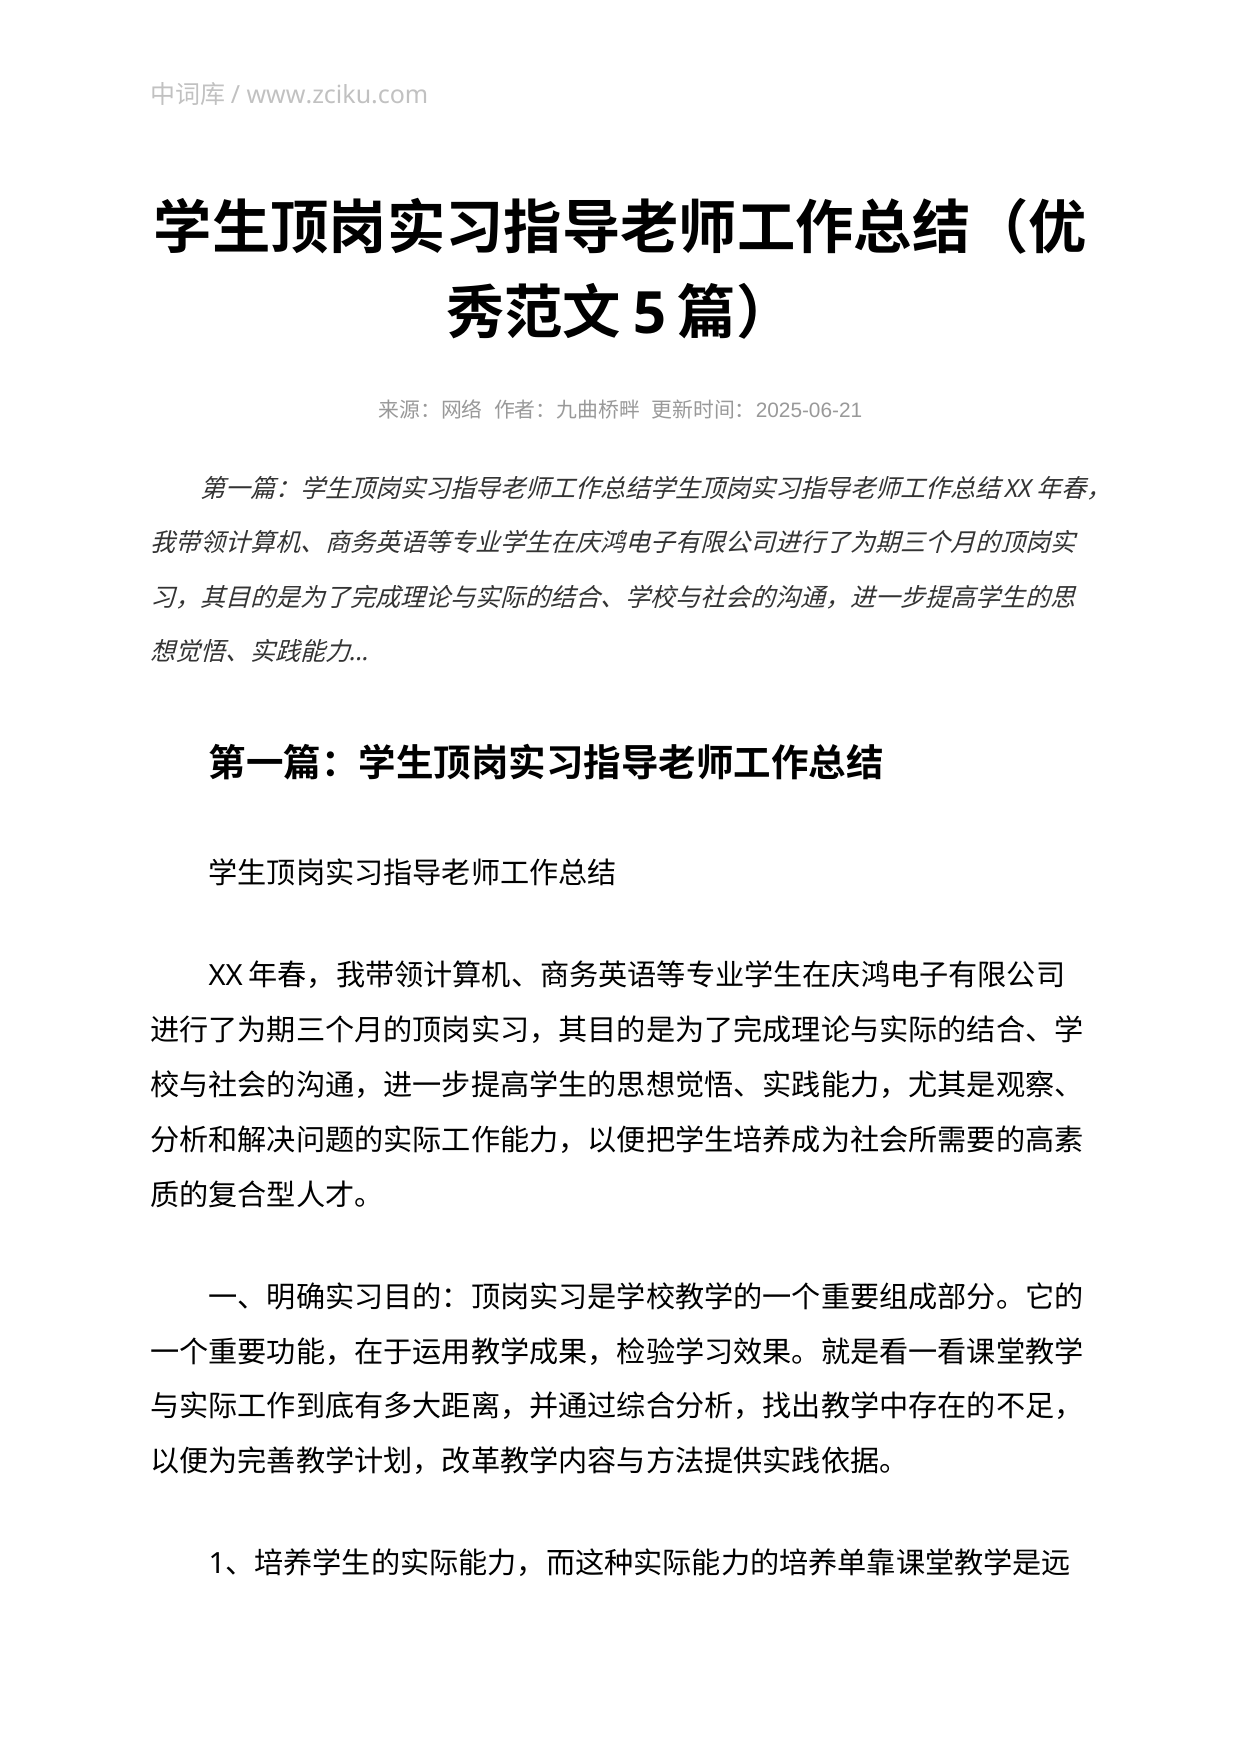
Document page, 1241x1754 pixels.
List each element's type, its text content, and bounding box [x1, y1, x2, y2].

text 一、明确实习目的：顶岗实习是学校教学的一个重要组成部分。它的一个重要功能，在于运用教学成果，检验学习效果。就是看一看课堂教学与实际工作到底有多大距离，并通过综合分析，找出教学中存在的不足，以便为完善教学计划，改革教学内容与方法提供实践依据。 [150, 1273, 1090, 1480]
text 第一篇：学生顶岗实习指导老师工作总结 [150, 733, 1090, 787]
text 来源：网络 作者：九曲桥畔 更新时间：2025-06-21 [150, 397, 1090, 421]
text 第一篇：学生顶岗实习指导老师工作总结学生顶岗实习指导老师工作总结XX年春，我带领计算机、商务英语等专业学生在庆鸿电子有限公司进行了为期三个月的顶岗实习，其目的是为了完成理论与实际的结合、学校与社会的沟通，进一步提高学生的思想觉悟、实践能力... [150, 468, 1090, 668]
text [150, 1540, 1090, 1582]
text 学生顶岗实习指导老师工作总结 [150, 850, 1090, 892]
text XX年春，我带领计算机、商务英语等专业学生在庆鸿电子有限公司进行了为期三个月的顶岗实习，其目的是为了完成理论与实际的结合、学校与社会的沟通，进一步提高学生的思想觉悟、实践能力，尤其是观察、分析和解决问题的实际工作能力，以便把学生培养成为社会所需要的高素质的复合型人才。 [150, 952, 1090, 1214]
subtitle 学生顶岗实习指导老师工作总结（优秀范文5篇） [150, 181, 1090, 351]
